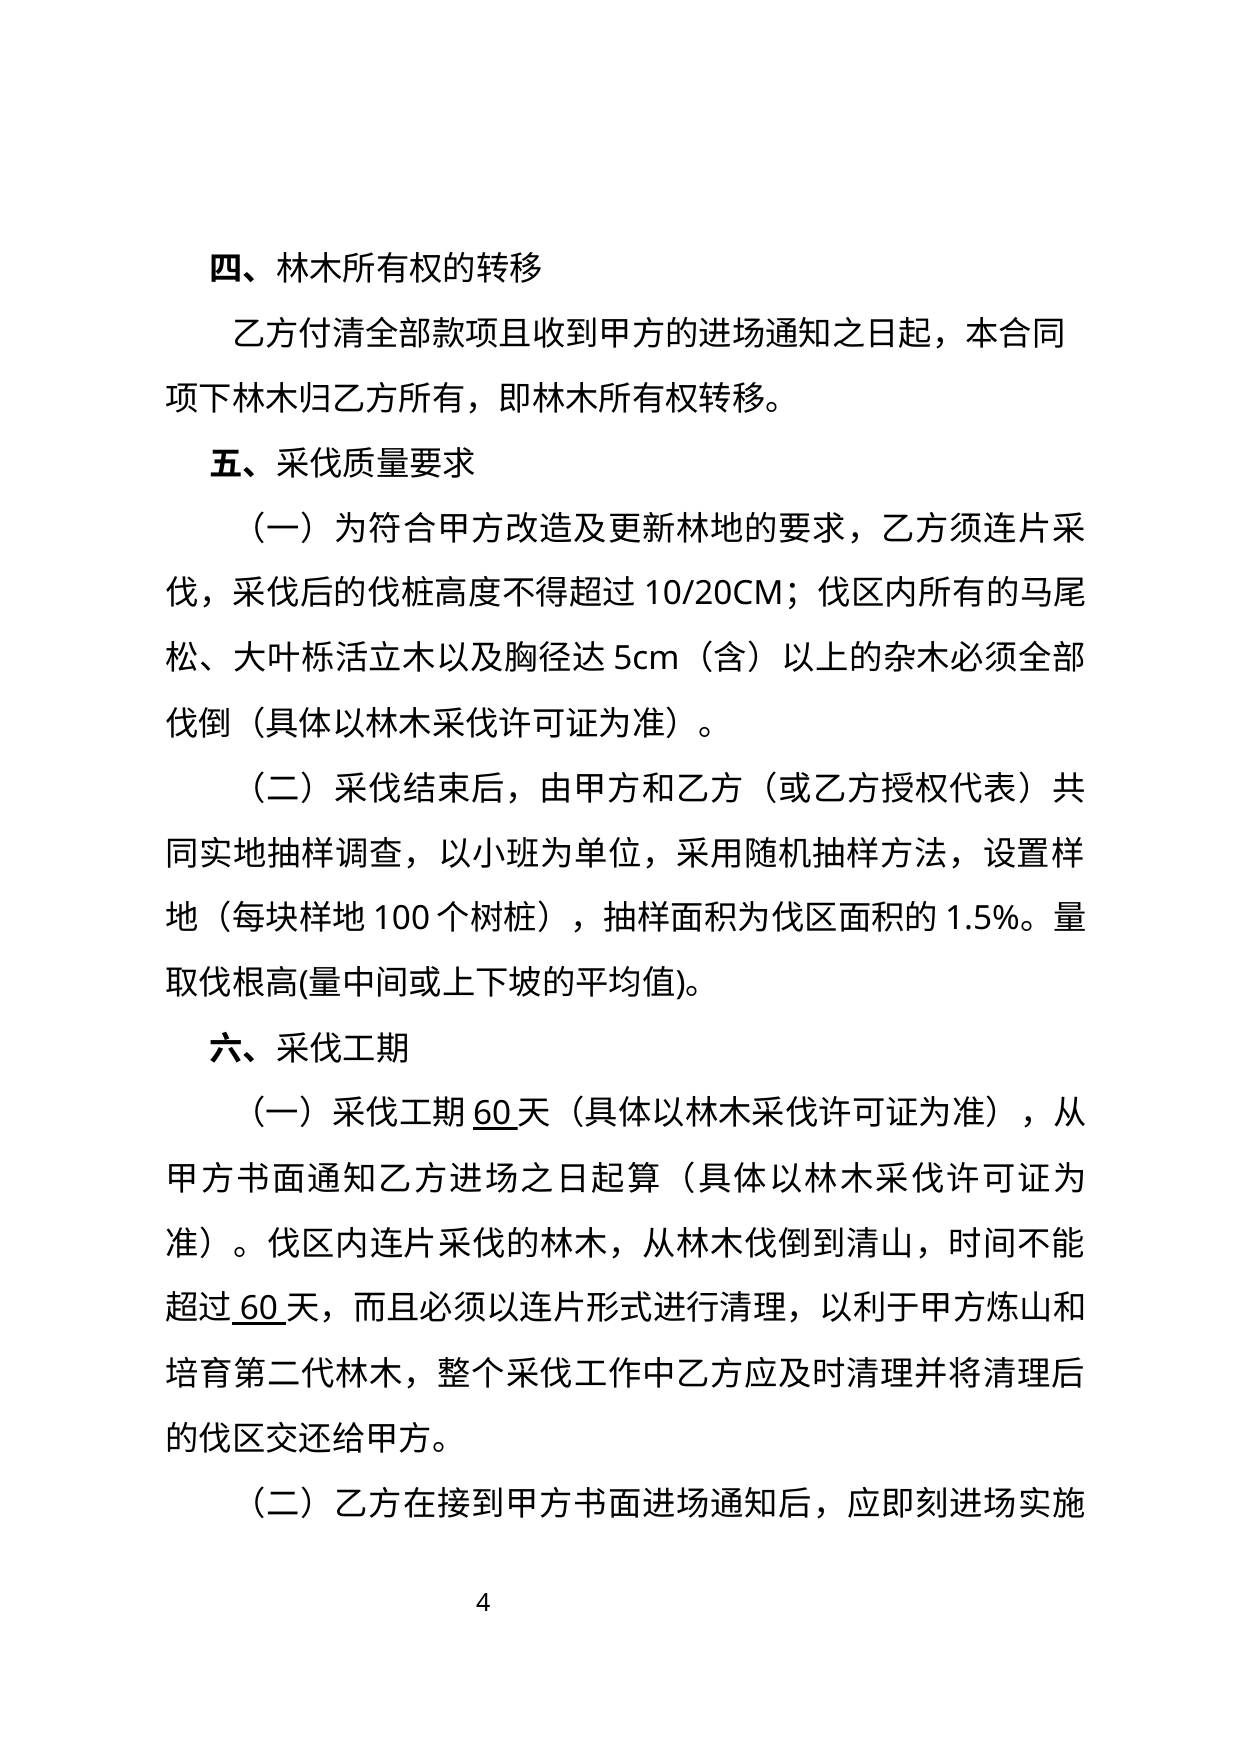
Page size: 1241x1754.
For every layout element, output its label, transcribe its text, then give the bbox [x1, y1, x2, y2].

list （二）采伐结束后，由甲方和乙方（或乙方授权代表）共同实地抽样调查，以小班为单位，采用随机抽样方法，设置样地（每块样地100个树桩），抽样面积为伐区面积的1.5%。量取伐根高(量中间或上下坡的平均值)。 [165, 753, 1087, 1013]
text 乙方付清全部款项且收到甲方的进场通知之日起，本合同项下林木归乙方所有，即林木所有权转移。 [165, 298, 1087, 428]
list （一）为符合甲方改造及更新林地的要求，乙方须连片采伐，采伐后的伐桩高度不得超过10/20CM；伐区内所有的马尾松、大叶栎活立木以及胸径达5cm（含）以上的杂木必须全部伐倒（具体以林木采伐许可证为准）。 [165, 493, 1087, 753]
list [165, 1468, 1087, 1533]
list （一）采伐工期60天（具体以林木采伐许可证为准），从甲方书面通知乙方进场之日起算（具体以林木采伐许可证为准）。伐区内连片采伐的林木，从林木伐倒到清山，时间不能超过 60 天，而且必须以连片形式进行清理，以利于甲方炼山和培育第二代林木，整个采伐工作中乙方应及时清理并将清理后的伐区交还给甲方。 [165, 1078, 1087, 1468]
list 林木所有权的转移 [165, 233, 1087, 298]
list 采伐工期 [165, 1013, 1087, 1078]
list 采伐质量要求 [165, 428, 1087, 493]
